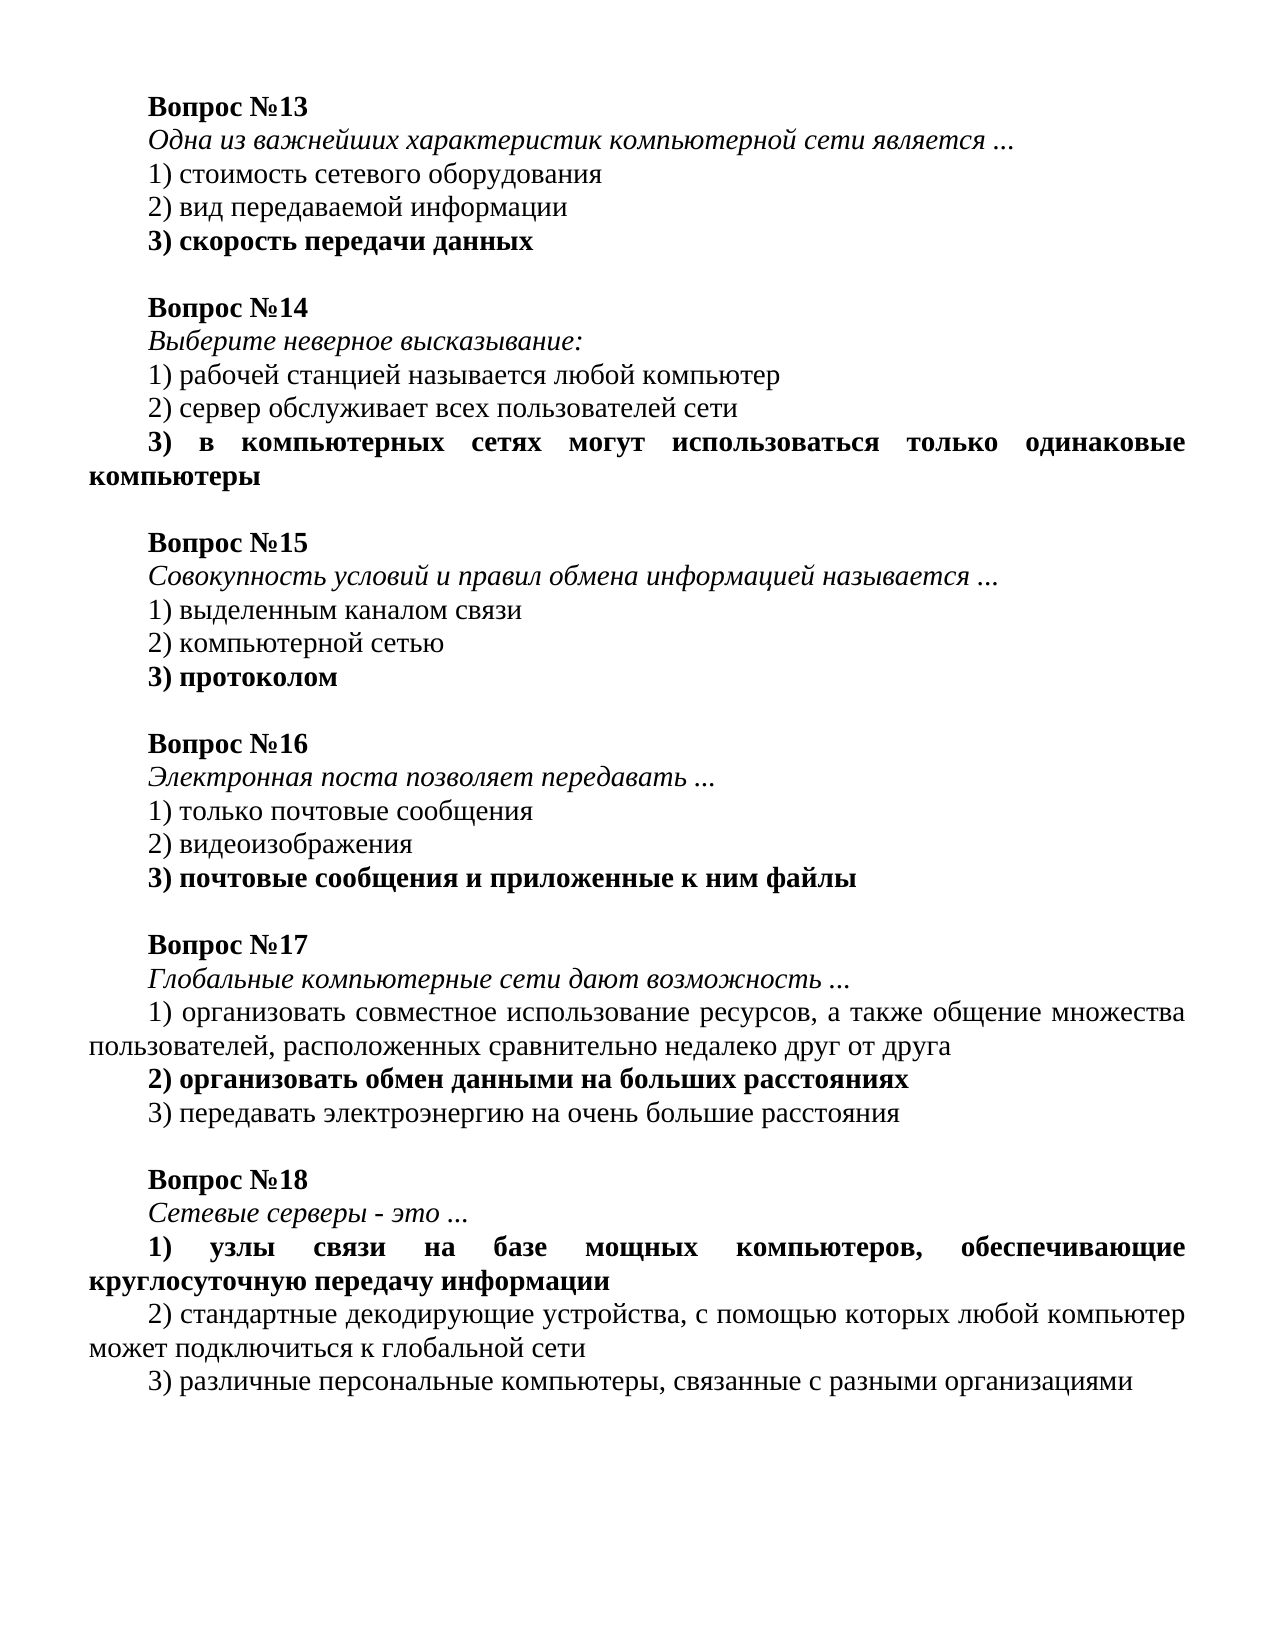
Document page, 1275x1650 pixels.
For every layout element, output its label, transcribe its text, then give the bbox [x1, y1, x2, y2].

text 3) почтовые сообщения и приложенные к ним файлы [89, 860, 1186, 894]
text 3) различные персональные компьютеры, связанные с разными организациями [89, 1363, 1186, 1397]
text 2) вид передаваемой информации [89, 189, 1186, 223]
text 1) рабочей станцией называется любой компьютер [89, 357, 1186, 391]
text 1) выделенным каналом связи [89, 592, 1186, 625]
text 1) только почтовые сообщения [89, 793, 1186, 827]
text 2) стандартные декодирующие устройства, с помощью которых любой компьютер может подключиться к глобальной сети [89, 1296, 1186, 1363]
text 3) скорость передачи данных [89, 223, 1186, 256]
text Вопрос №16 [89, 726, 1186, 759]
text 1) узлы связи на базе мощных компьютеров, обеспечивающие круглосуточную передачу информации [89, 1229, 1186, 1296]
text Совокупность условий и правил обмена информацией называется ... [89, 558, 1186, 592]
text 2) видеоизображения [89, 827, 1186, 860]
text 1) стоимость сетевого оборудования [89, 156, 1186, 189]
text Выберите неверное высказывание: [89, 323, 1186, 357]
text Вопрос №15 [89, 525, 1186, 558]
text 3) протоколом [89, 659, 1186, 692]
text 2) организовать обмен данными на больших расстояниях [89, 1061, 1186, 1095]
text Электронная поста позволяет передавать ... [89, 759, 1186, 793]
text 3) в компьютерных сетях могут использоваться только одинаковые компьютеры [89, 424, 1186, 491]
text 2) компьютерной сетью [89, 625, 1186, 659]
text Вопрос №18 [89, 1162, 1186, 1196]
text Одна из важнейших характеристик компьютерной сети является ... [89, 122, 1186, 156]
text 3) передавать электроэнергию на очень большие расстояния [89, 1095, 1186, 1128]
text Сетевые серверы - это ... [89, 1196, 1186, 1229]
text Вопрос №14 [89, 290, 1186, 323]
text Глобальные компьютерные сети дают возможность ... [89, 961, 1186, 994]
text Вопрос №17 [89, 927, 1186, 961]
text 2) сервер обслуживает всех пользователей сети [89, 391, 1186, 424]
text 1) организовать совместное использование ресурсов, а также общение множества пользователей, расположенных сравнительно недалеко друг от друга [89, 994, 1186, 1061]
text Вопрос №13 [89, 89, 1186, 122]
